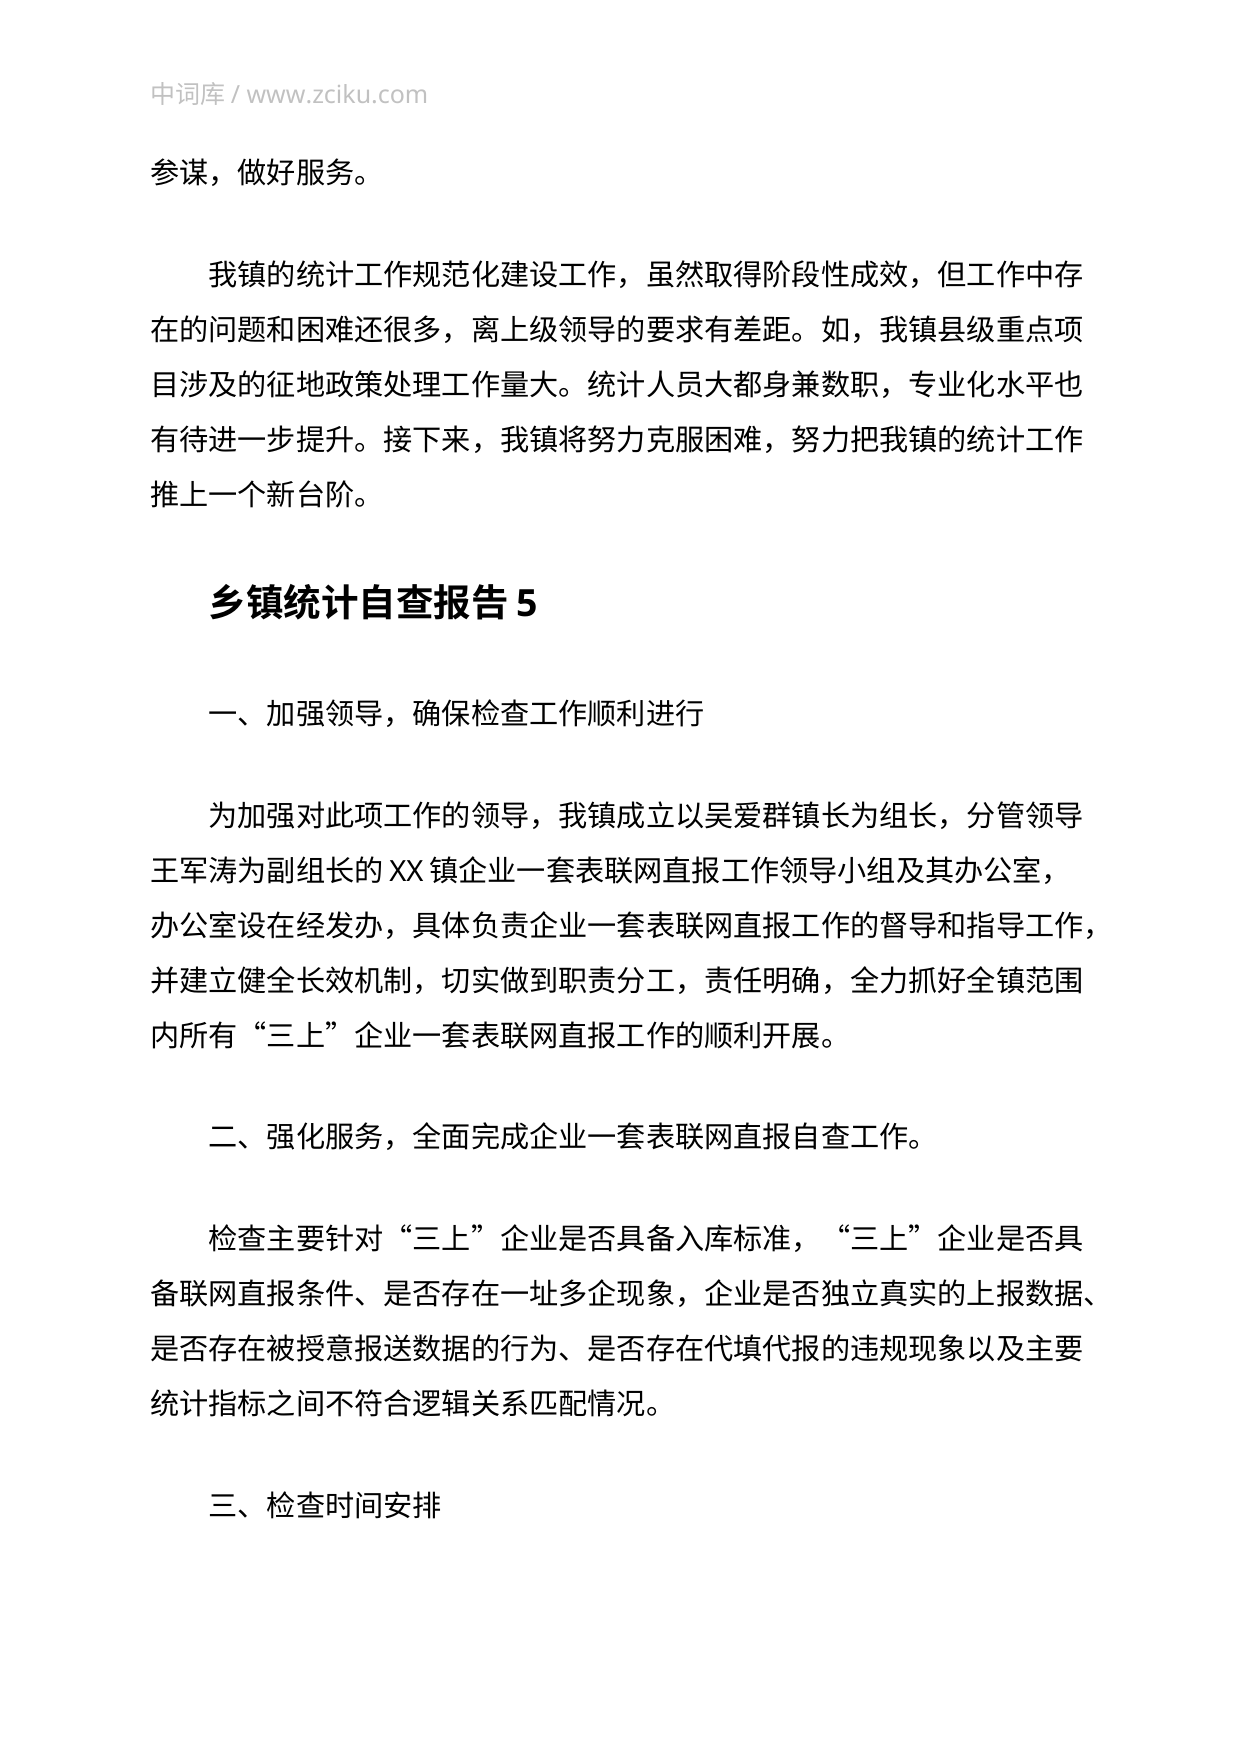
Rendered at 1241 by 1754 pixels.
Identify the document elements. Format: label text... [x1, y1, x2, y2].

text 为加强对此项工作的领导，我镇成立以吴爱群镇长为组长，分管领导王军涛为副组长的XX镇企业一套表联网直报工作领导小组及其办公室，办公室设在经发办，具体负责企业一套表联网直报工作的督导和指导工作，并建立健全长效机制，切实做到职责分工，责任明确，全力抓好全镇范围内所有“三上”企业一套表联网直报工作的顺利开展。 [150, 792, 1090, 1054]
text 我镇的统计工作规范化建设工作，虽然取得阶段性成效，但工作中存在的问题和困难还很多，离上级领导的要求有差距。如，我镇县级重点项目涉及的征地政策处理工作量大。统计人员大都身兼数职，专业化水平也有待进一步提升。接下来，我镇将努力克服困难，努力把我镇的统计工作推上一个新台阶。 [150, 252, 1090, 514]
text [150, 150, 1090, 192]
text 一、加强领导，确保检查工作顺利进行 [150, 691, 1090, 733]
text 二、强化服务，全面完成企业一套表联网直报自查工作。 [150, 1114, 1090, 1156]
text 检查主要针对“三上”企业是否具备入库标准，“三上”企业是否具备联网直报条件、是否存在一址多企现象，企业是否独立真实的上报数据、是否存在被授意报送数据的行为、是否存在代填代报的违规现象以及主要统计指标之间不符合逻辑关系匹配情况。 [150, 1216, 1090, 1423]
text 乡镇统计自查报告5 [150, 573, 1090, 628]
text 三、检查时间安排 [150, 1482, 1090, 1524]
